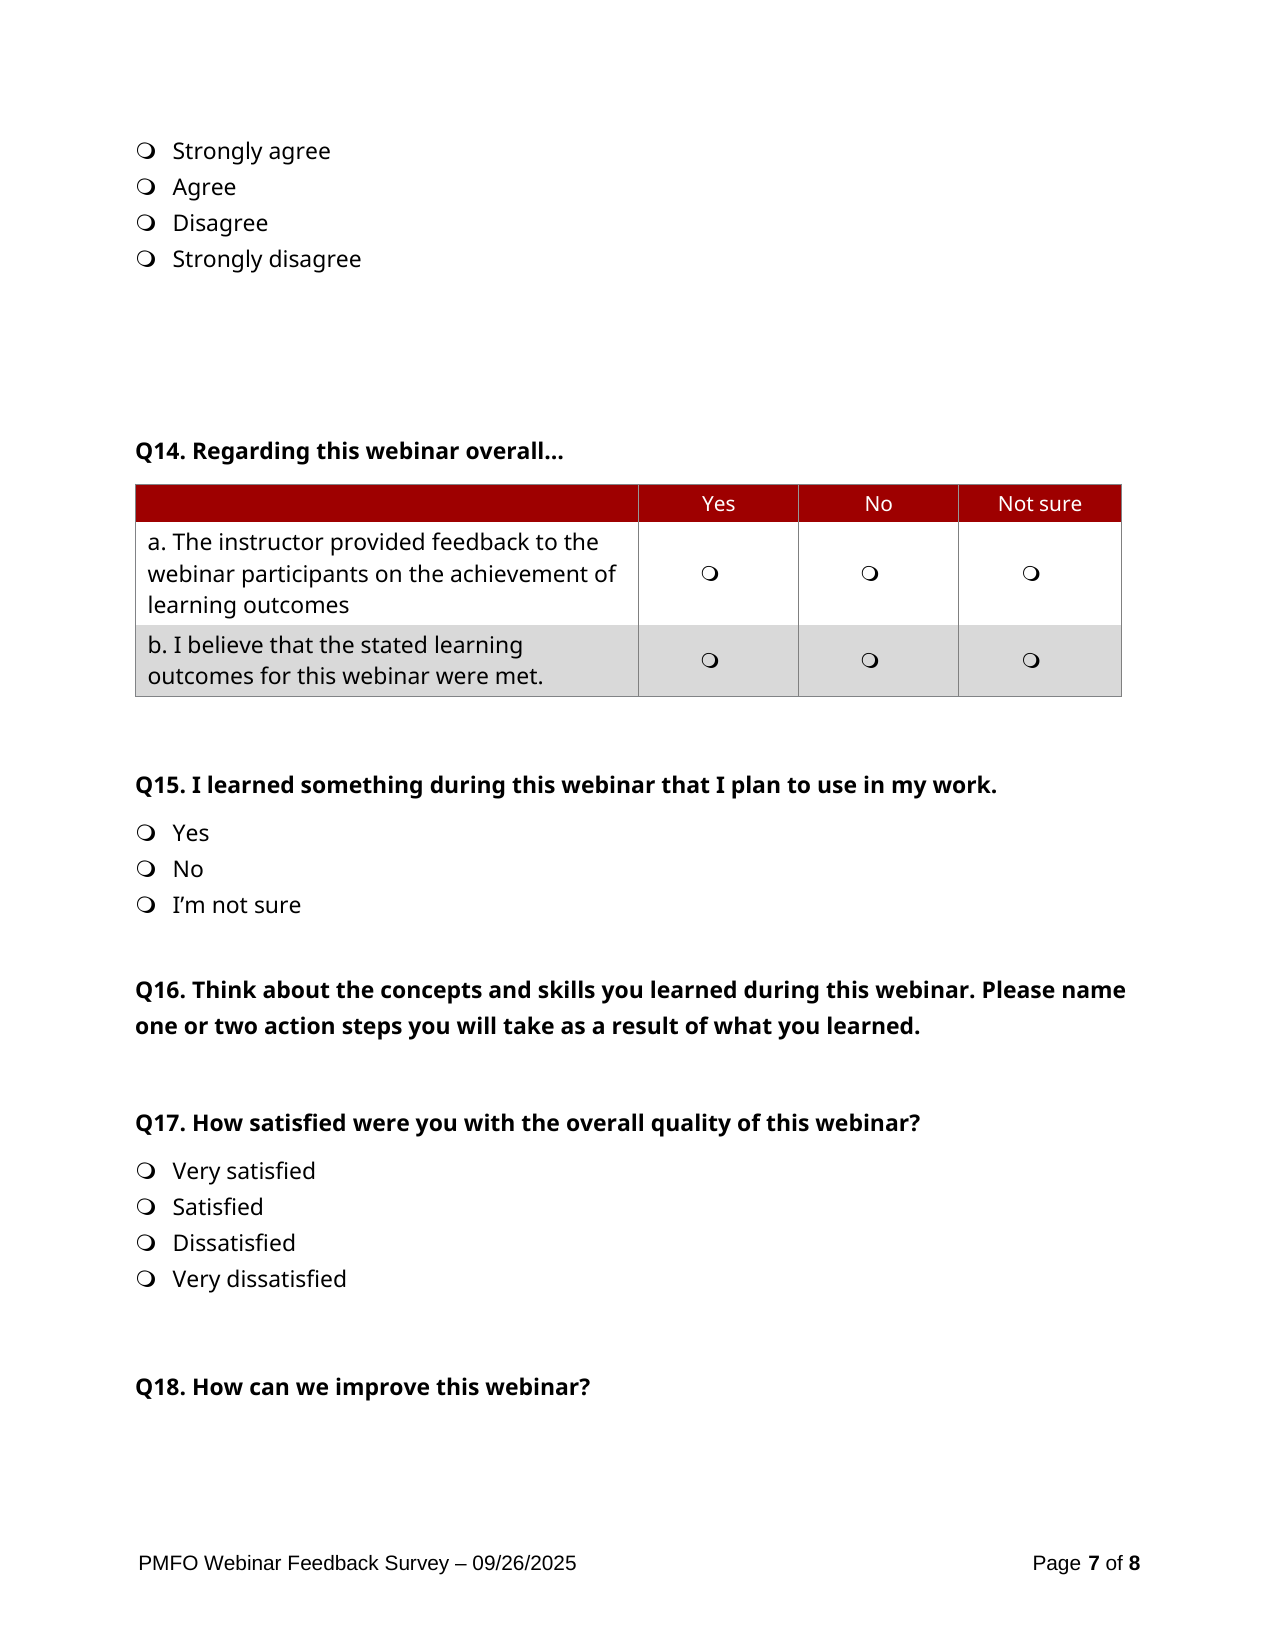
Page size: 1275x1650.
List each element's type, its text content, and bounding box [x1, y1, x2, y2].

list Yes [135, 817, 1140, 849]
list I’m not sure [135, 889, 1140, 921]
text Q15. I learned something during this webinar that I plan to use in my work. [135, 769, 1140, 800]
table_cell [639, 522, 798, 624]
list Strongly disagree [135, 243, 1140, 274]
text Q16. Think about the concepts and skills you learned during this webinar. Please name one or two action steps you will take as a result of what you learned. [135, 974, 1140, 1041]
list Very dissatisfied [135, 1263, 1140, 1294]
list Satisfied [135, 1191, 1140, 1222]
list Strongly agree [135, 135, 1140, 166]
table_header Yes [639, 485, 798, 522]
table_header [136, 485, 638, 522]
table_cell [799, 625, 958, 696]
table_cell [799, 522, 958, 624]
table_header Not sure [959, 485, 1121, 522]
text Q14. Regarding this webinar overall… [135, 435, 1140, 466]
table_cell b. I believe that the stated learning outcomes for this webinar were met. [136, 625, 638, 696]
table_cell [959, 522, 1121, 624]
list No [135, 853, 1140, 884]
table_cell a. The instructor provided feedback to the webinar participants on the achievement of learning outcomes [136, 522, 638, 624]
list Agree [135, 171, 1140, 202]
text Q18. How can we improve this webinar? [135, 1371, 1140, 1402]
list Dissatisfied [135, 1227, 1140, 1258]
table_cell [959, 625, 1121, 696]
table_cell [639, 625, 798, 696]
text Q17. How satisfied were you with the overall quality of this webinar? [135, 1106, 1140, 1138]
table_header No [799, 485, 958, 522]
list Very satisfied [135, 1155, 1140, 1186]
list Disagree [135, 207, 1140, 238]
